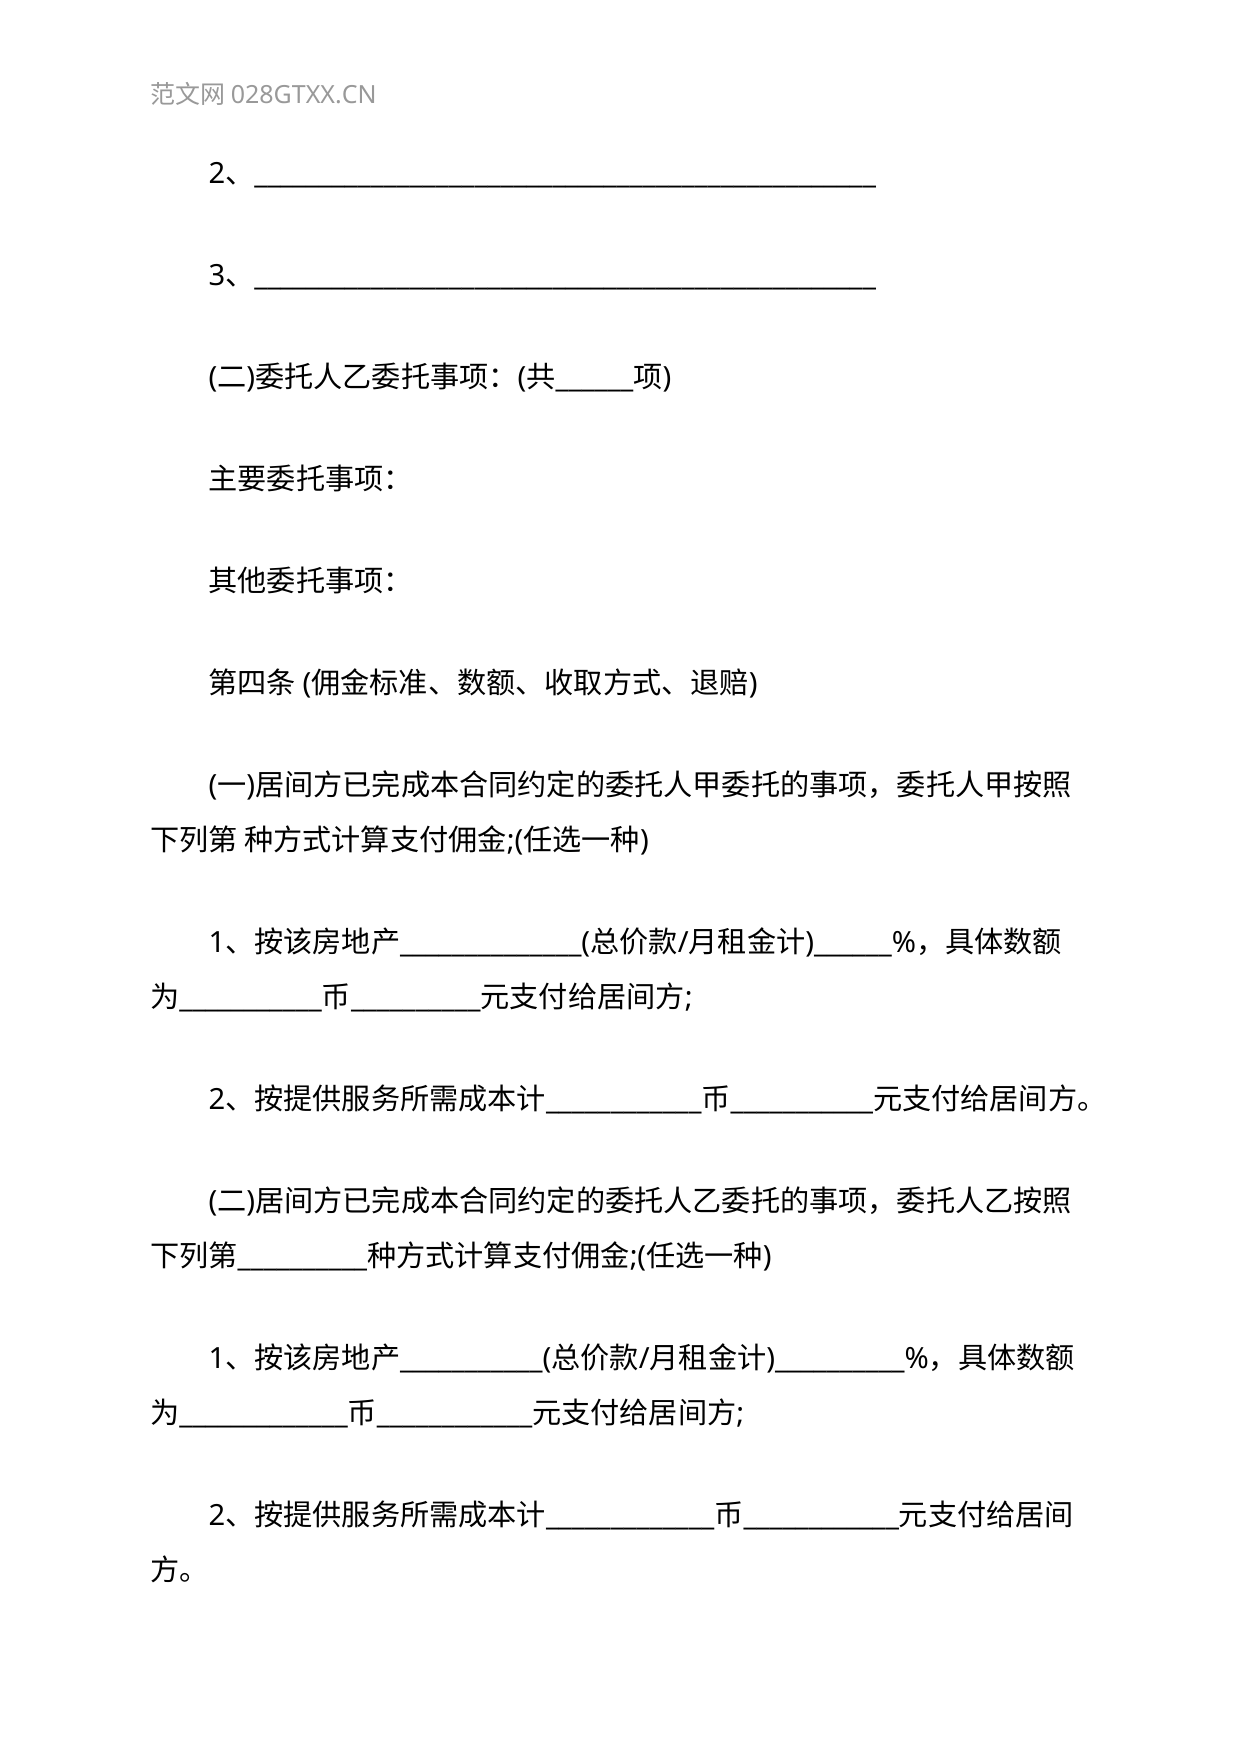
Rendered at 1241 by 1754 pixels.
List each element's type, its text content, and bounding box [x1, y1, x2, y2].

text 1、按该房地产___________(总价款/月租金计)__________%，具体数额为_____________币____________元支付给居间方; [150, 1334, 1090, 1432]
text (二)居间方已完成本合同约定的委托人乙委托的事项，委托人乙按照下列第__________种方式计算支付佣金;(任选一种) [150, 1177, 1090, 1275]
text 1、按该房地产______________(总价款/月租金计)______%，具体数额为___________币__________元支付给居间方; [150, 918, 1090, 1016]
text 2、按提供服务所需成本计____________币___________元支付给居间方。 [150, 1075, 1090, 1118]
text 第四条 (佣金标准、数额、收取方式、退赔) [150, 659, 1090, 702]
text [150, 150, 1090, 192]
text (二)委托人乙委托事项：(共______项) [150, 354, 1090, 396]
text 主要委托事项： [150, 456, 1090, 498]
text (一)居间方已完成本合同约定的委托人甲委托的事项，委托人甲按照下列第 种方式计算支付佣金;(任选一种) [150, 761, 1090, 859]
text 2、按提供服务所需成本计_____________币____________元支付给居间方。 [150, 1491, 1090, 1589]
text 3、________________________________________________ [150, 252, 1090, 294]
text 其他委托事项： [150, 558, 1090, 600]
